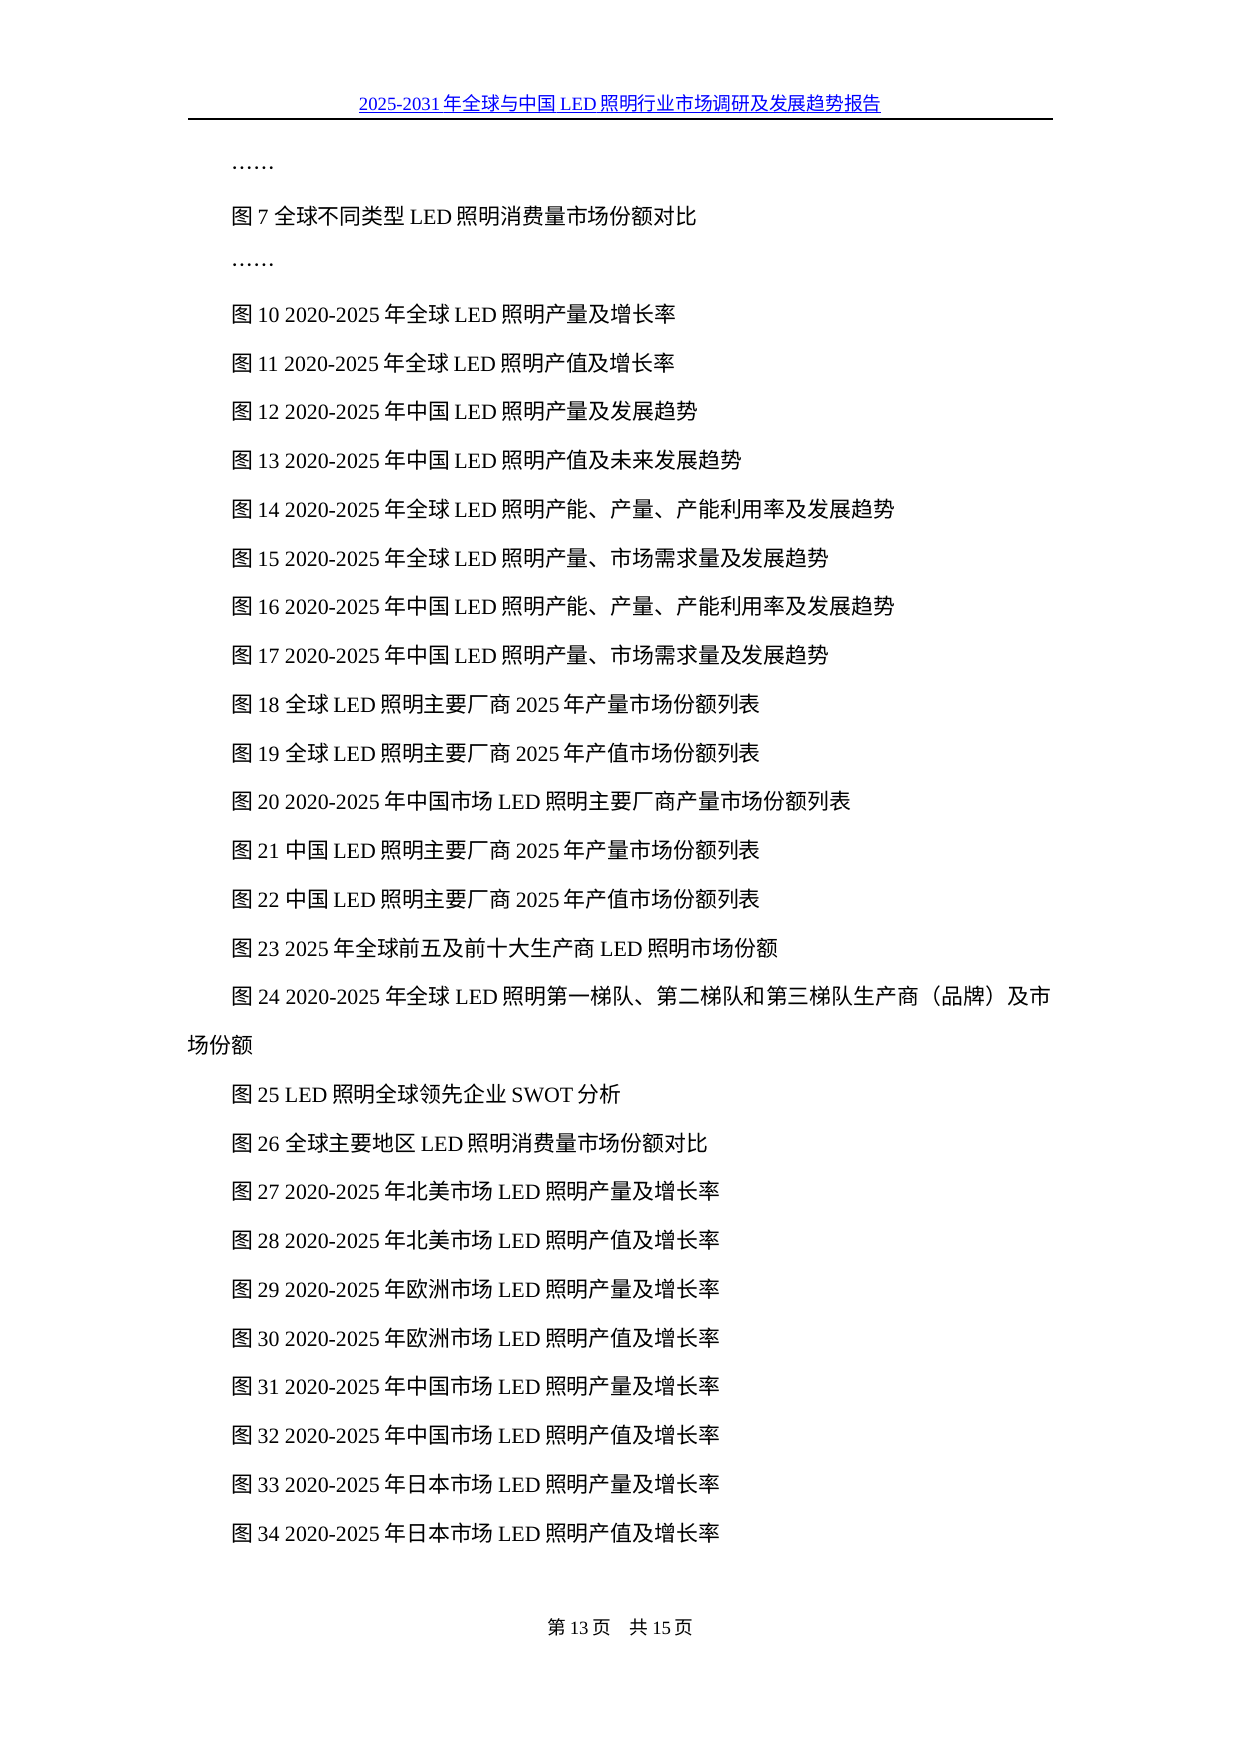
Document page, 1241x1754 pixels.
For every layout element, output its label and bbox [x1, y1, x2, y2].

text [187, 150, 1053, 1548]
